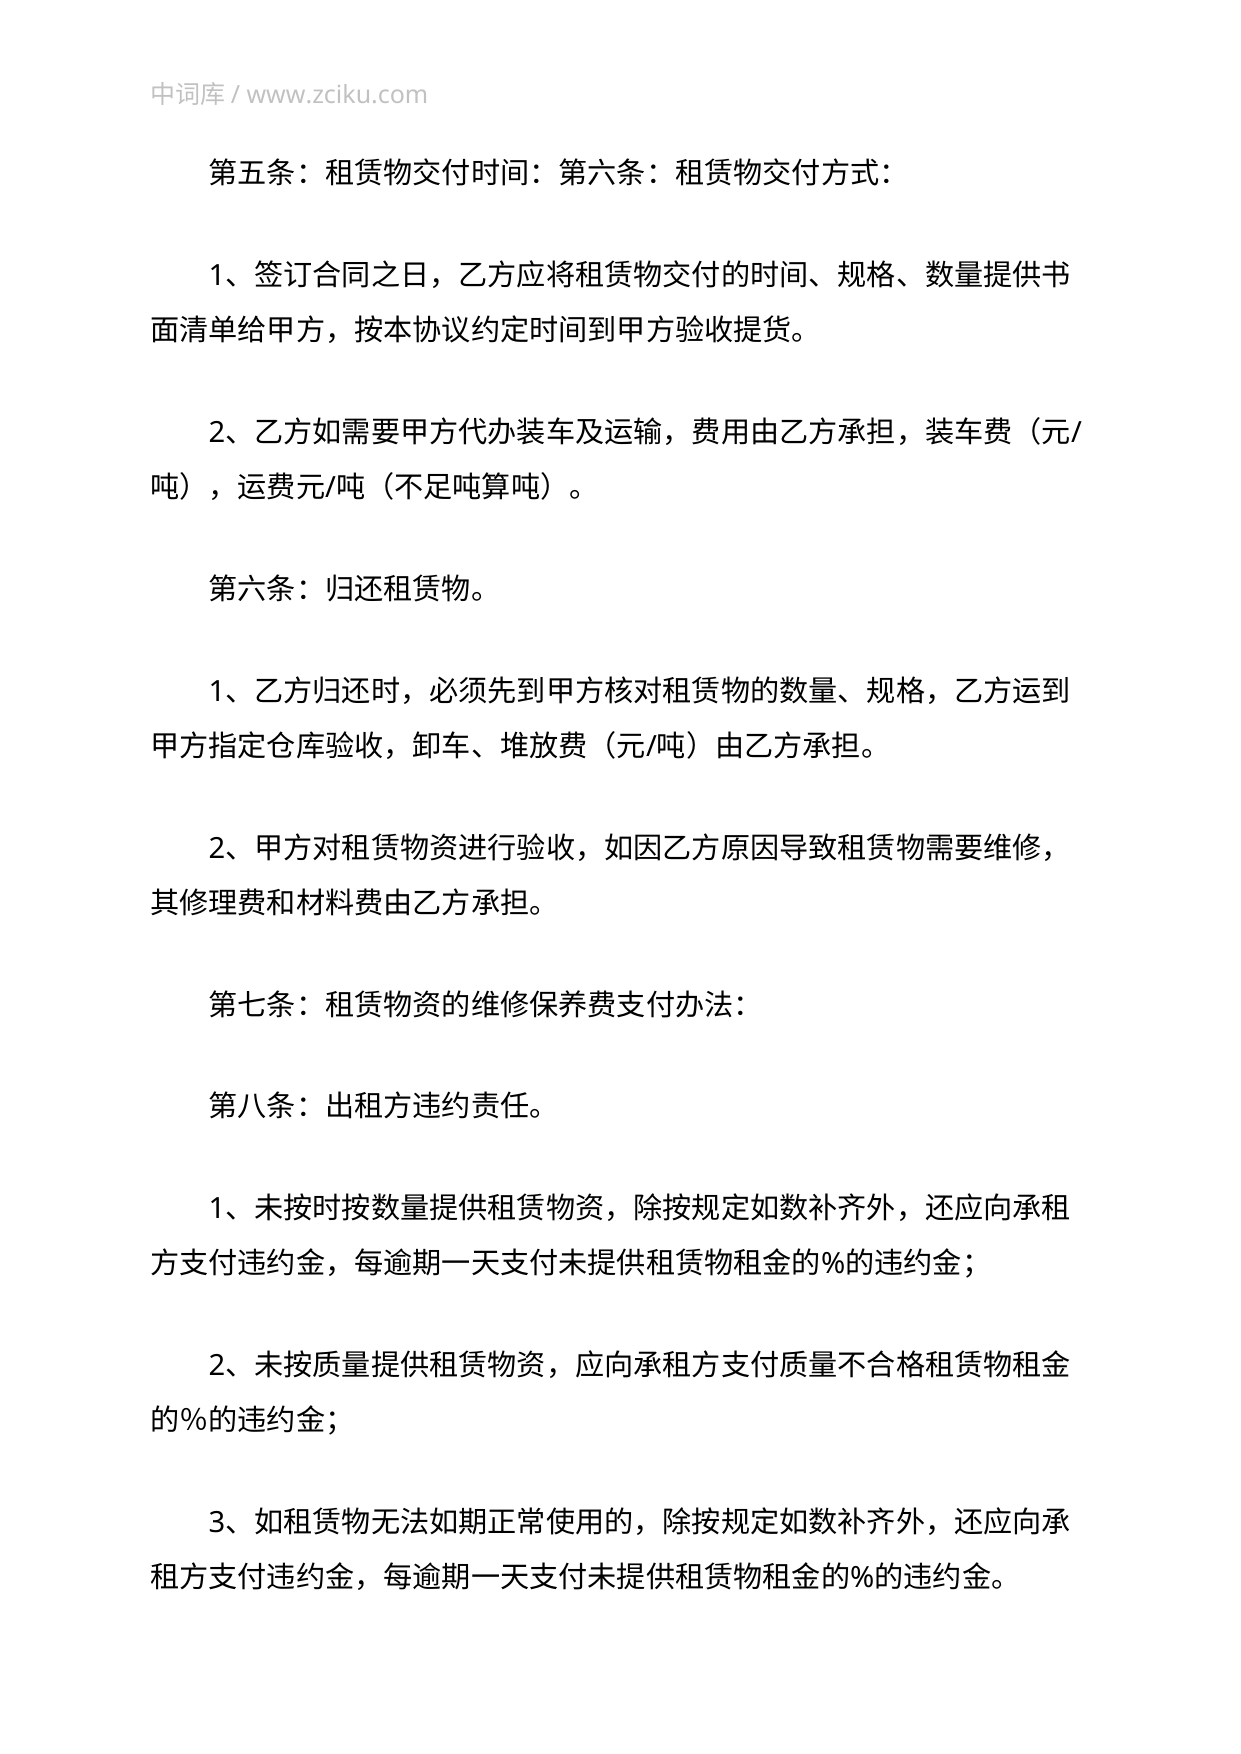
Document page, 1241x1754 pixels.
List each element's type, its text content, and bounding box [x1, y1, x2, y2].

text 第五条：租赁物交付时间：第六条：租赁物交付方式： [150, 150, 1090, 192]
text 2、甲方对租赁物资进行验收，如因乙方原因导致租赁物需要维修，其修理费和材料费由乙方承担。 [150, 824, 1090, 922]
text 1、未按时按数量提供租赁物资，除按规定如数补齐外，还应向承租方支付违约金，每逾期一天支付未提供租赁物租金的%的违约金； [150, 1184, 1090, 1282]
text 第六条：归还租赁物。 [150, 566, 1090, 608]
text 2、未按质量提供租赁物资，应向承租方支付质量不合格租赁物租金的％的违约金； [150, 1342, 1090, 1439]
text 3、如租赁物无法如期正常使用的，除按规定如数补齐外，还应向承租方支付违约金，每逾期一天支付未提供租赁物租金的%的违约金。 [150, 1498, 1090, 1596]
text 2、乙方如需要甲方代办装车及运输，费用由乙方承担，装车费（元/吨），运费元/吨（不足吨算吨）。 [150, 408, 1090, 506]
text 第七条：租赁物资的维修保养费支付办法： [150, 981, 1090, 1023]
text 第八条：出租方违约责任。 [150, 1083, 1090, 1125]
text 1、乙方归还时，必须先到甲方核对租赁物的数量、规格，乙方运到甲方指定仓库验收，卸车、堆放费（元/吨）由乙方承担。 [150, 667, 1090, 765]
text 1、签订合同之日，乙方应将租赁物交付的时间、规格、数量提供书面清单给甲方，按本协议约定时间到甲方验收提货。 [150, 252, 1090, 349]
